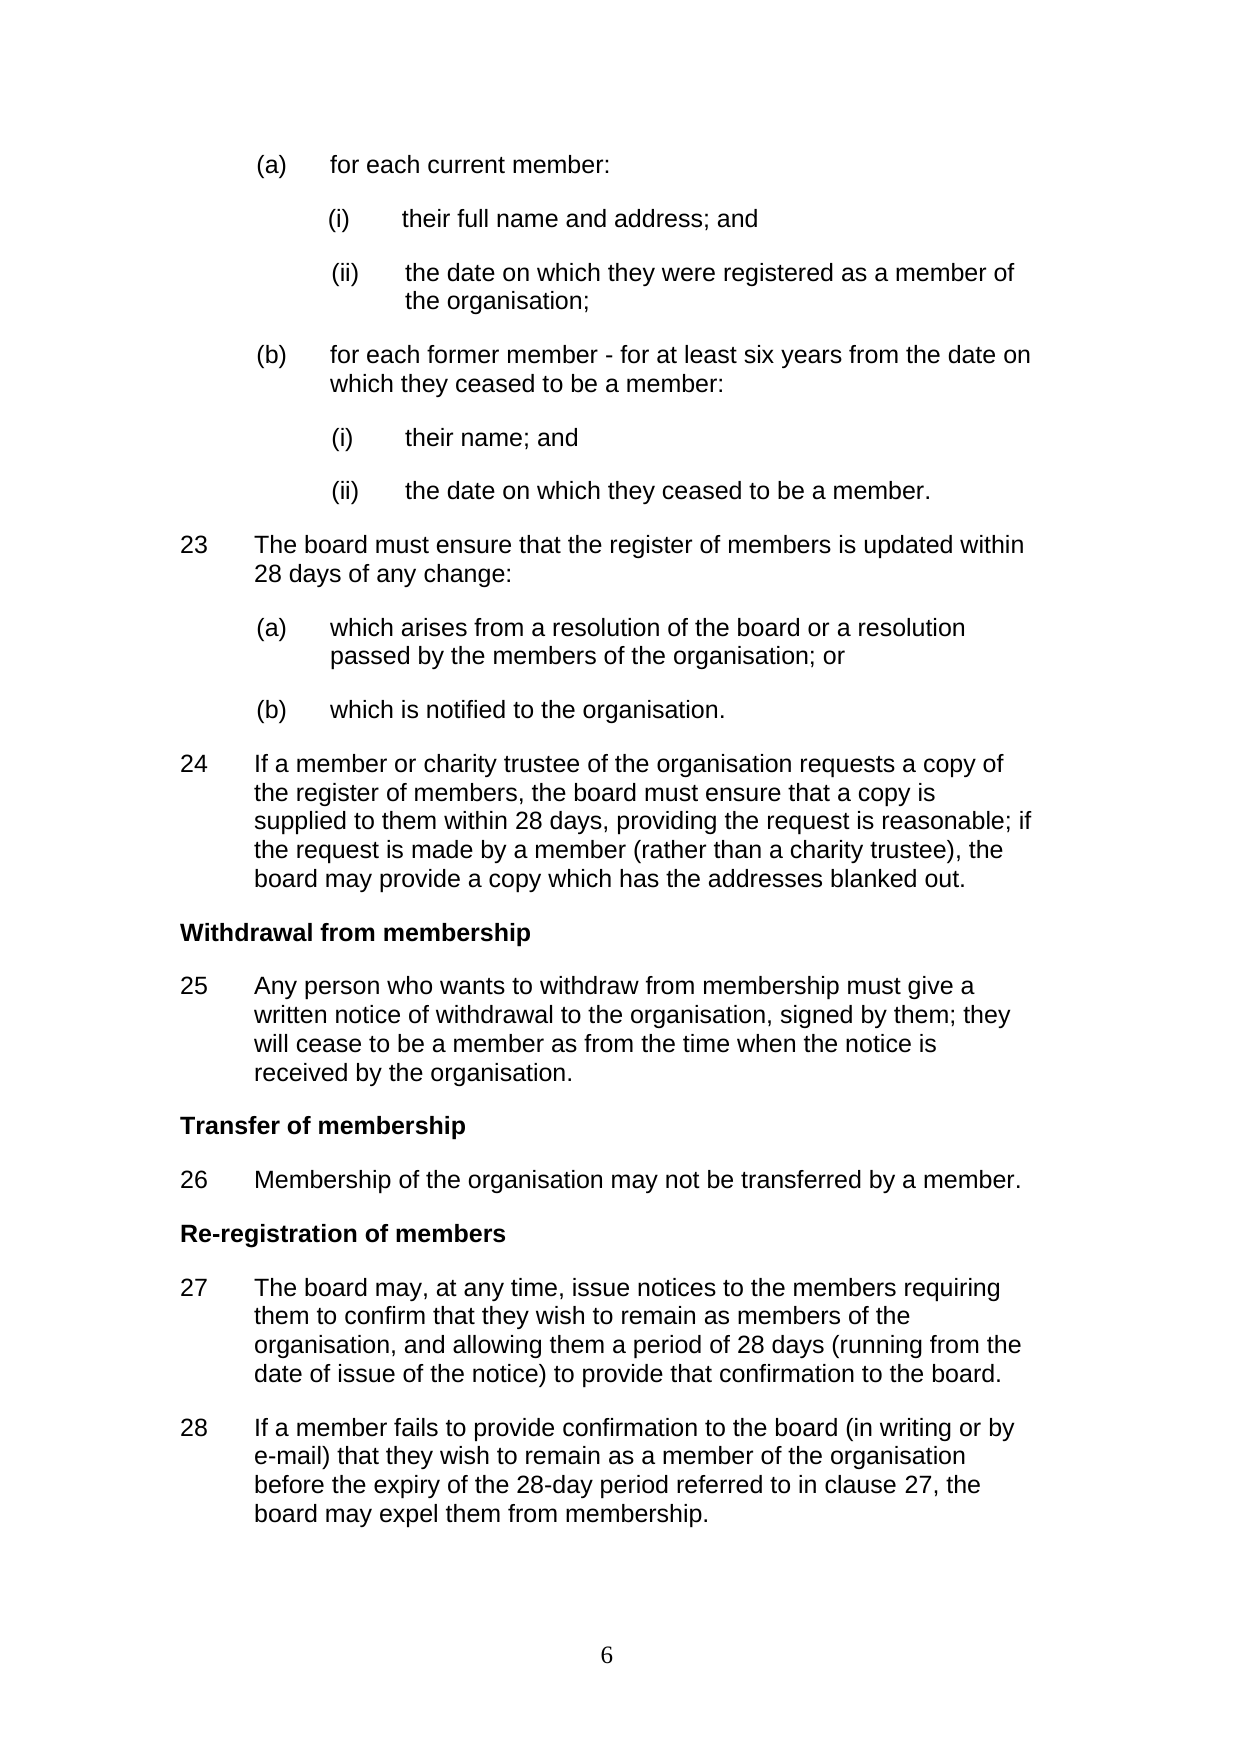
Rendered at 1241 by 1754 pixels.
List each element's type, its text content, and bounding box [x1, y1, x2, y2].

text Membership of the organisation may not be transferred by a member. [180, 1165, 1033, 1194]
text the date on which they ceased to be a member. [331, 476, 1033, 505]
list Transfer of membership [180, 1111, 1033, 1140]
text If a member or charity trustee of the organisation requests a copy of the register of members, the board must ensure that a copy is supplied to them within 28 days, providing the request is reasonable; if the request is made by a member (rather than a charity trustee), the board may provide a copy which has the addresses blanked out. [180, 749, 1033, 892]
text their name; and [331, 422, 1033, 451]
text Any person who wants to withdraw from membership must give a written notice of withdrawal to the organisation, signed by them; they will cease to be a member as from the time when the notice is received by the organisation. [180, 971, 1033, 1086]
text which is notified to the organisation. [256, 695, 1033, 724]
list Re-registration of members [180, 1219, 1033, 1247]
text which arises from a resolution of the board or a resolution passed by the members of the organisation; or [256, 612, 1033, 670]
text their full name and address; and [328, 204, 1033, 232]
text The board may, at any time, issue notices to the members requiring them to confirm that they wish to remain as members of the organisation, and allowing them a period of 28 days (running from the date of issue of the notice) to provide that confirmation to the board. [180, 1272, 1033, 1387]
text for each former member - for at least six years from the date on which they ceased to be a member: [256, 340, 1033, 397]
text The board must ensure that the register of members is updated within 28 days of any change: [180, 530, 1033, 587]
text for each current member: [256, 150, 1033, 179]
text the date on which they were registered as a member of the organisation; [331, 257, 1033, 315]
list Withdrawal from membership [180, 917, 1033, 946]
